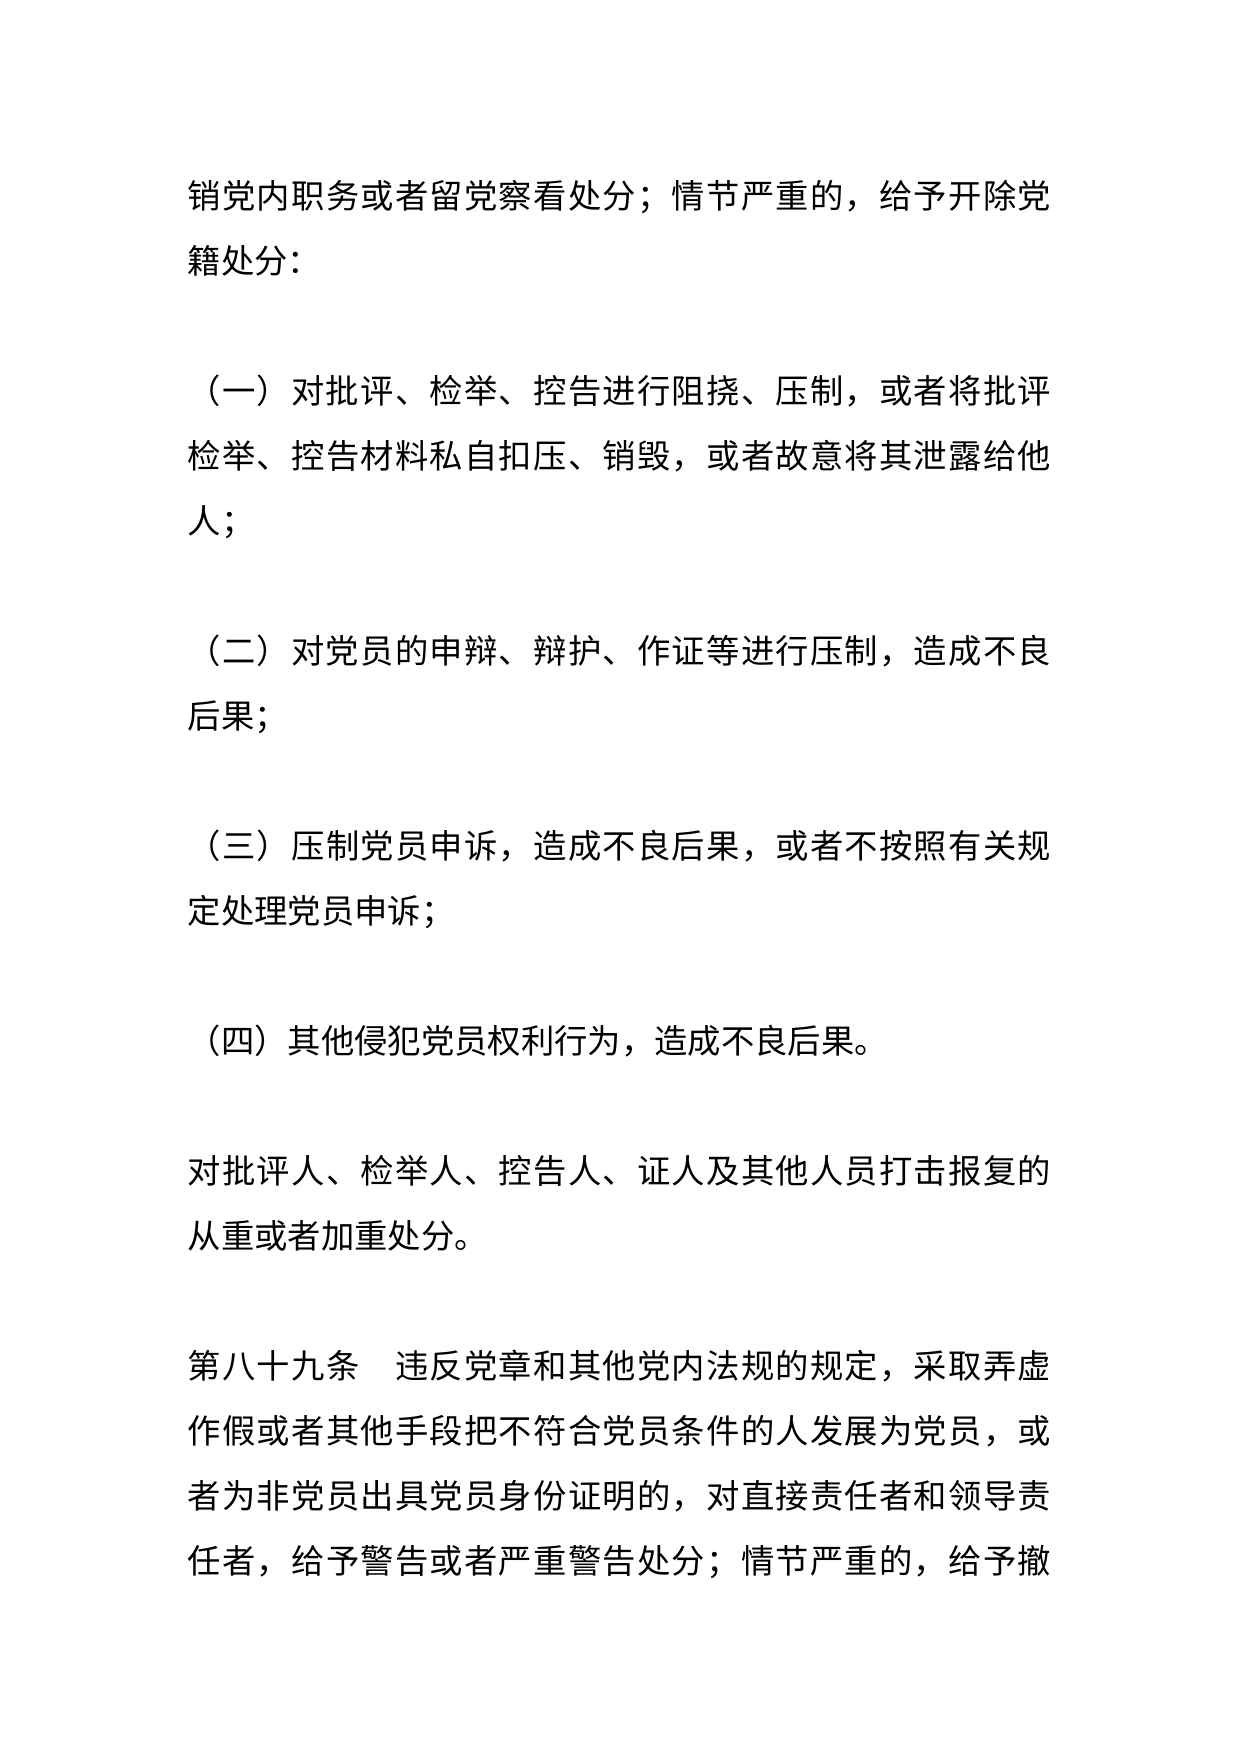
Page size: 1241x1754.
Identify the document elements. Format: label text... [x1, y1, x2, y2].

text （一）对批评、检举、控告进行阻挠、压制，或者将批评、检举、控告材料私自扣压、销毁，或者故意将其泄露给他人； [187, 357, 1053, 552]
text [187, 162, 1053, 292]
text （三）压制党员申诉，造成不良后果，或者不按照有关规定处理党员申诉； [187, 812, 1053, 942]
text 对批评人、检举人、控告人、证人及其他人员打击报复的，从重或者加重处分。 [187, 1137, 1053, 1267]
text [187, 1332, 1053, 1592]
text （二）对党员的申辩、辩护、作证等进行压制，造成不良后果； [187, 617, 1053, 747]
text （四）其他侵犯党员权利行为，造成不良后果。 [187, 1007, 1053, 1072]
